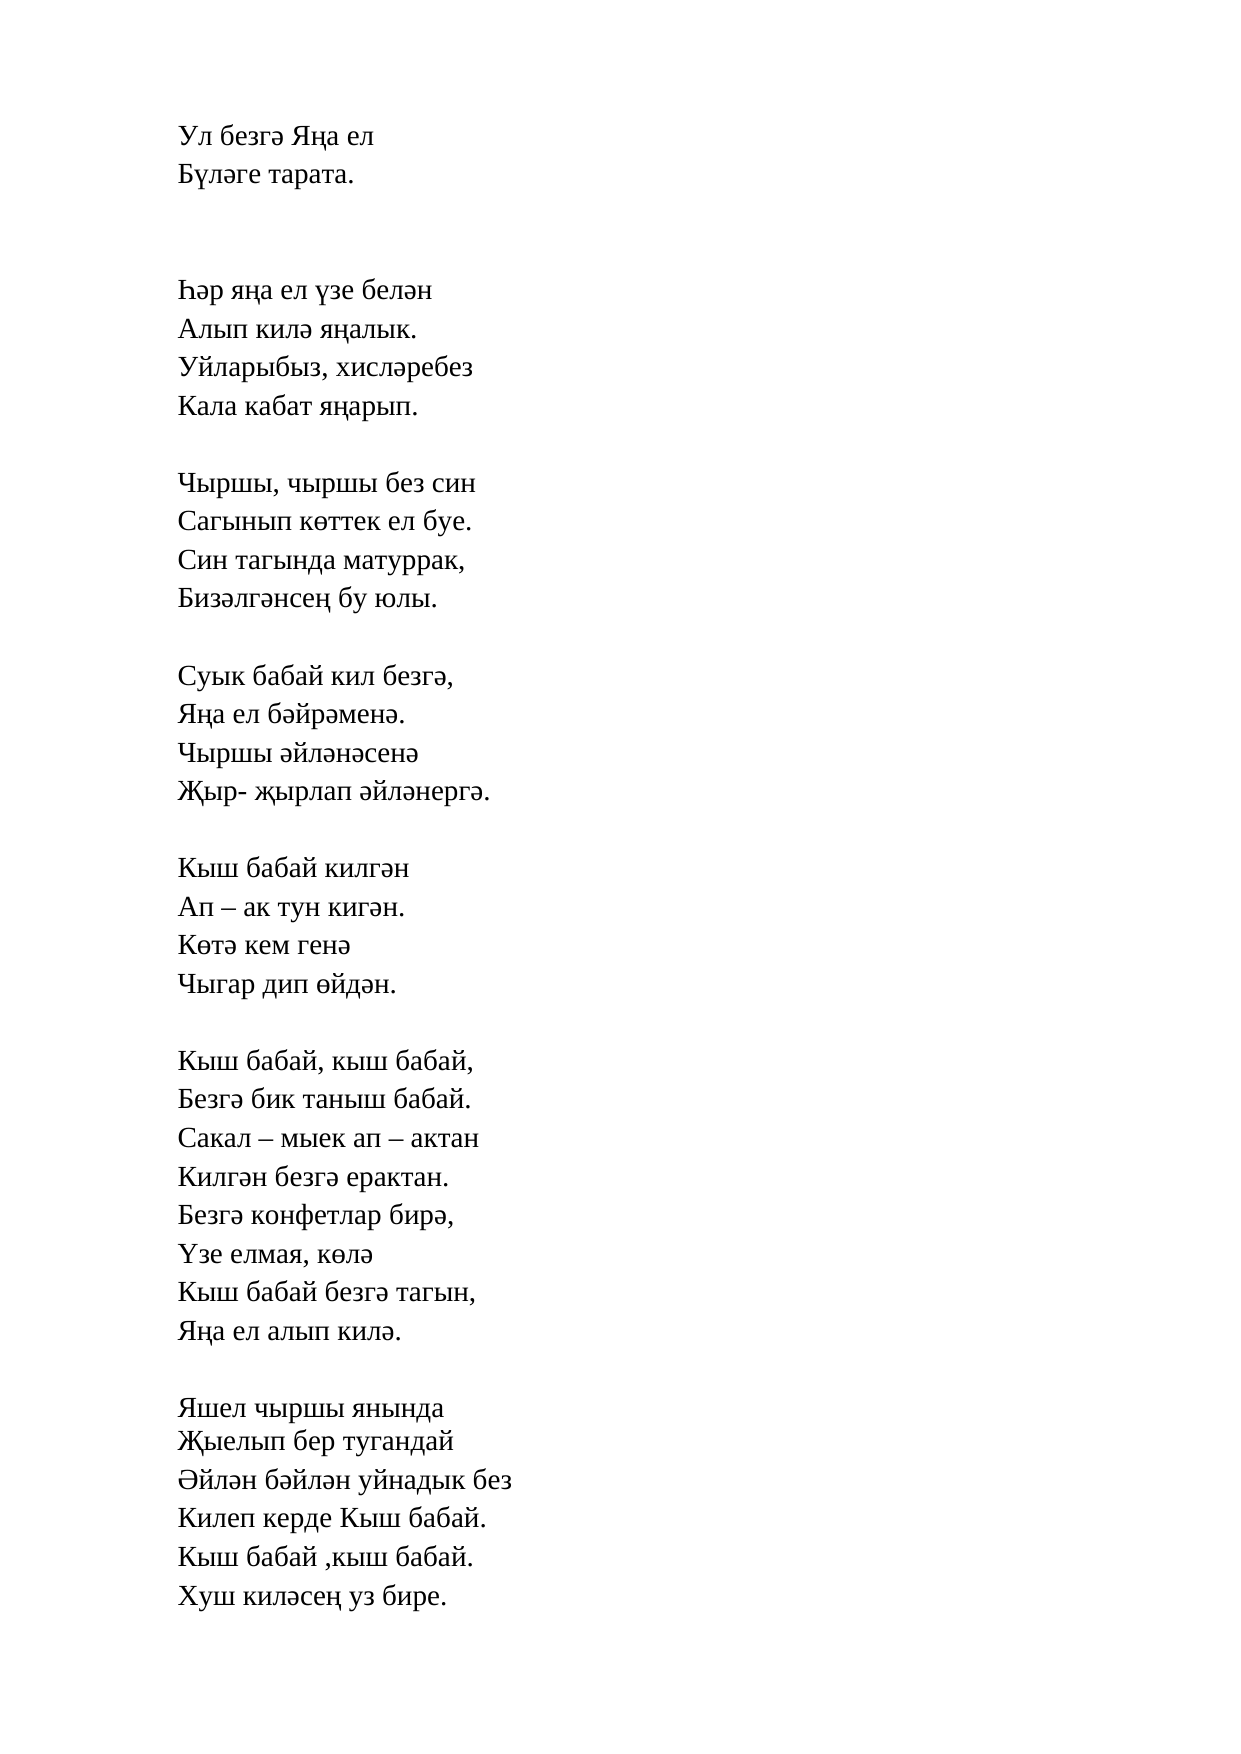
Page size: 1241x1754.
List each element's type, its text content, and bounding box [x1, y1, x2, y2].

text Кыш бабай, кыш бабай, [177, 1043, 1152, 1077]
text Чыршы әйләнәсенә [177, 735, 1152, 768]
text Яңа ел алып килә. [177, 1313, 1152, 1346]
text Килгән безгә ерактан. [177, 1159, 1152, 1192]
text Җыелып бер тугандай [177, 1423, 1115, 1457]
text Уйларыбыз, хисләребез [177, 349, 1152, 383]
text Чыгар дип өйдән. [177, 966, 1152, 999]
text Бүләге тарата. [177, 157, 1152, 190]
text Сакал – мыек ап – актан [177, 1120, 1152, 1154]
text Яңа ел бәйрәменә. [177, 696, 1152, 730]
text Көтә кем генә [177, 927, 1152, 961]
text Кыш бабай ,кыш бабай. [177, 1539, 1114, 1573]
text Алып килә яңалык. [177, 311, 1152, 344]
text Безгә бик таныш бабай. [177, 1082, 1152, 1115]
text Чыршы, чыршы без син [177, 465, 1152, 498]
text Кыш бабай килгән [177, 850, 1152, 884]
text Безгә конфетлар бирә, [177, 1197, 1152, 1231]
text Син тагында матуррак, [177, 542, 1152, 576]
text Ап – ак тун кигән. [177, 889, 1152, 922]
text Сагынып көттек ел буе. [177, 503, 1152, 537]
text Хуш киләсең уз бире. [177, 1578, 1114, 1611]
text Ул безгә Яңа ел [177, 118, 1152, 152]
text Кыш бабай безгә тагын, [177, 1274, 1152, 1308]
text Бизәлгәнсең бу юлы. [177, 581, 1152, 614]
text Суык бабай кил безгә, [177, 658, 1152, 691]
text Әйлән бәйлән уйнадык без [177, 1462, 1114, 1496]
text Кала кабат яңарып. [177, 388, 1152, 421]
text Җыр- җырлап әйләнергә. [177, 773, 1152, 807]
text Яшел чыршы янында [177, 1390, 1115, 1423]
text Һәр яңа ел үзе белән [177, 272, 1152, 306]
text Үзе елмая, көлә [177, 1236, 1152, 1269]
text Килеп керде Кыш бабай. [177, 1501, 1114, 1534]
